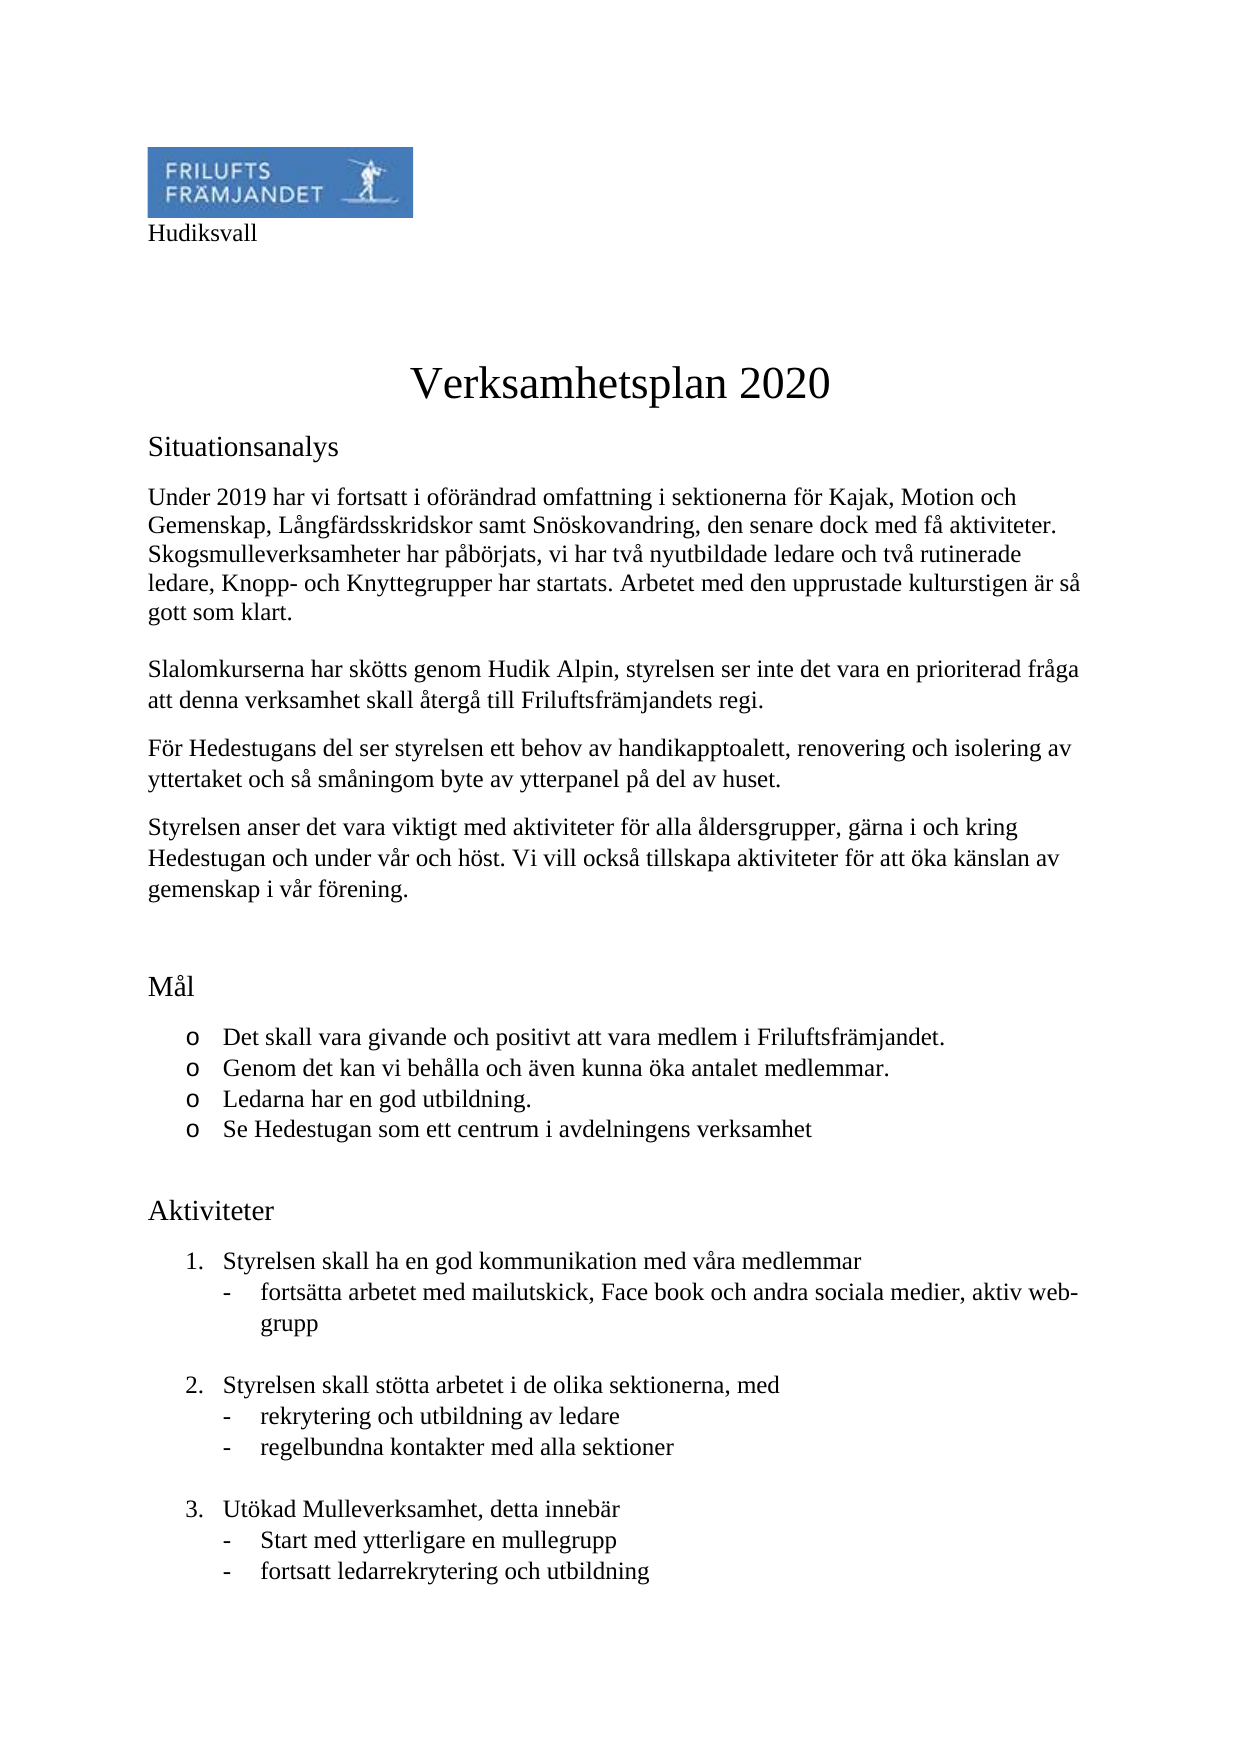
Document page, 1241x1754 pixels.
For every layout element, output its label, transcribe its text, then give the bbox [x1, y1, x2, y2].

list regelbundna kontakter med alla sektioner [223, 1432, 1093, 1461]
picture [147, 147, 414, 218]
list fortsatt ledarrekrytering och utbildning [223, 1556, 1093, 1585]
list Genom det kan vi behålla och även kunna öka antalet medlemmar. [185, 1053, 1093, 1084]
text Styrelsen anser det vara viktigt med aktiviteter för alla åldersgrupper, gärna i och kring Hedestugan och under vår och höst. Vi vill också tillskapa aktiviteter för att öka känslan av gemenskap i vår förening. [148, 812, 1093, 903]
text Situationsanalys [148, 429, 1093, 462]
list Utökad Mulleverksamhet, detta innebär [185, 1494, 1093, 1523]
list Styrelsen skall ha en god kommunikation med våra medlemmar [185, 1246, 1093, 1275]
list fortsätta arbetet med mailutskick, Face book och andra sociala medier, aktiv web-grupp [223, 1277, 1093, 1337]
text Mål [148, 969, 1093, 1003]
text Verksamhetsplan 2020 [148, 355, 1093, 408]
text Slalomkurserna har skötts genom Hudik Alpin, styrelsen ser inte det vara en prioriterad fråga att denna verksamhet skall återgå till Friluftsfrämjandets regi. [148, 654, 1093, 714]
list Se Hedestugan som ett centrum i avdelningens verksamhet [185, 1114, 1093, 1145]
list Start med ytterligare en mullegrupp [223, 1525, 1093, 1554]
text Aktiviteter [148, 1193, 1093, 1227]
list rekrytering och utbildning av ledare [223, 1401, 1093, 1430]
text Under 2019 har vi fortsatt i oförändrad omfattning i sektionerna för Kajak, Motion och Gemenskap, Långfärdsskridskor samt Snöskovandring, den senare dock med få aktiviteter. Skogsmulleverksamheter har påbörjats, vi har två nyutbildade ledare och två rutinerade ledare, Knopp- och Knyttegrupper har startats. Arbetet med den upprustade kulturstigen är så gott som klart. [148, 482, 1093, 626]
list Det skall vara givande och positivt att vara medlem i Friluftsfrämjandet. [185, 1022, 1093, 1053]
text Hudiksvall [148, 218, 1093, 247]
list Ledarna har en god utbildning. [185, 1084, 1093, 1114]
text För Hedestugans del ser styrelsen ett behov av handikapptoalett, renovering och isolering av yttertaket och så småningom byte av ytterpanel på del av huset. [148, 733, 1093, 793]
list Styrelsen skall stötta arbetet i de olika sektionerna, med [185, 1370, 1093, 1399]
